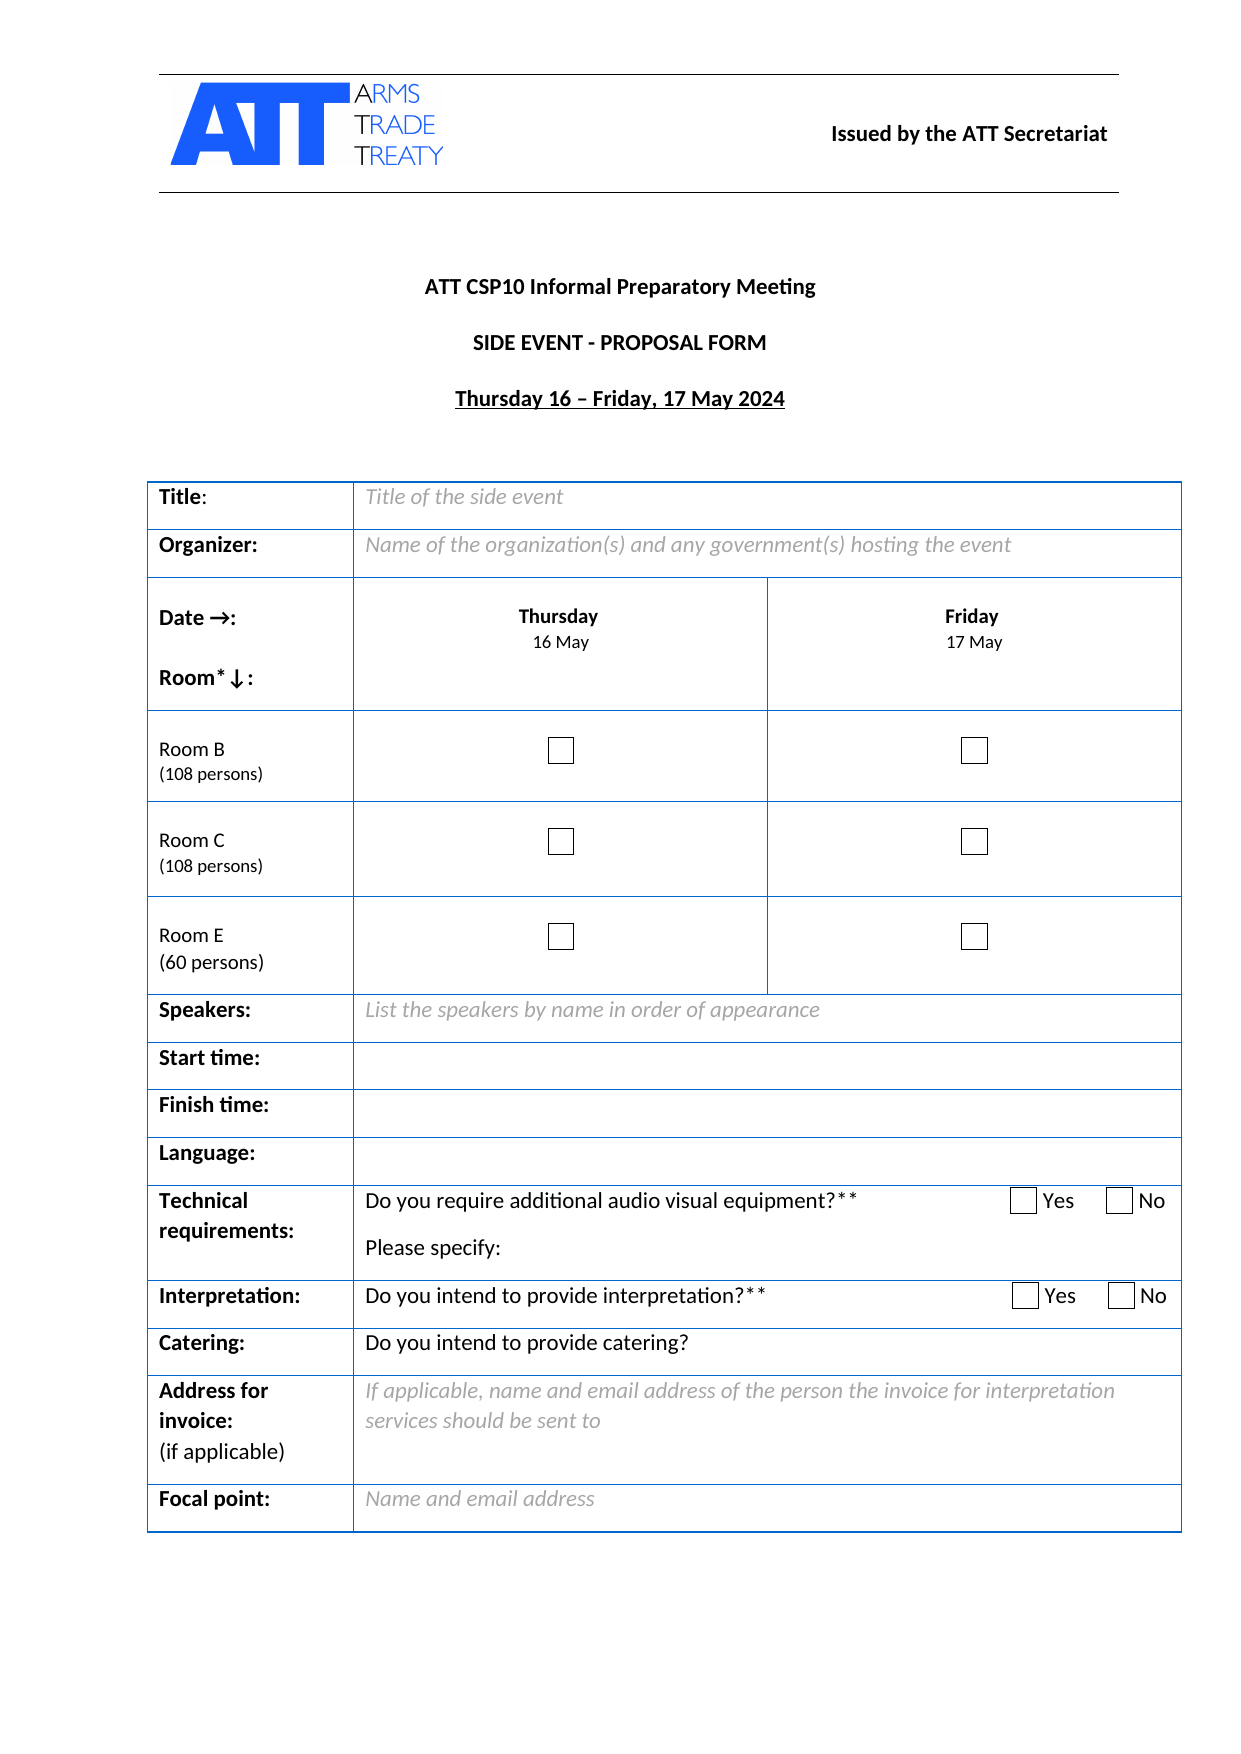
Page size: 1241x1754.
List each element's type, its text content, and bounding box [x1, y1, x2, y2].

table_cell List the speakers by name in order of appearance [354, 995, 1181, 1042]
table_cell [768, 711, 1181, 801]
table_cell Thursday 16 May [354, 578, 767, 710]
table_cell [768, 897, 1181, 994]
table_cell Do you intend to provide catering? [354, 1329, 1181, 1375]
table_cell Do you intend to provide interpretation?** Yes No [354, 1281, 1181, 1327]
table_cell [354, 897, 767, 994]
table_cell Finish time: [148, 1090, 353, 1137]
table_cell Start time: [148, 1043, 353, 1089]
table_header [159, 75, 627, 192]
table_cell [354, 1043, 1181, 1089]
table_cell Address for invoice: (if applicable) [148, 1376, 353, 1483]
table_cell Room C (108 persons) [148, 802, 353, 896]
text ATT CSP10 Informal Preparatory Meeting [148, 272, 1093, 300]
table_cell Organizer: [148, 530, 353, 577]
table_cell [354, 802, 767, 896]
table_cell Interpretation: [148, 1281, 353, 1327]
picture [170, 82, 443, 165]
table_header Title: [148, 483, 353, 529]
table_cell Room E (60 persons) [148, 897, 353, 994]
table_cell If applicable, name and email address of the person the invoice for interpretation services should be sent to [354, 1376, 1181, 1483]
table_cell Friday 17 May [768, 578, 1181, 710]
table_cell Speakers: [148, 995, 353, 1042]
table_cell [354, 1138, 1181, 1185]
table_header Issued by the ATT Secretariat [627, 75, 1119, 192]
table_cell Name and email address [354, 1485, 1181, 1531]
table_cell Focal point: [148, 1485, 353, 1531]
table_cell Do you require additional audio visual equipment?** Yes No Please specify: [354, 1186, 1181, 1280]
table_cell [354, 1090, 1181, 1137]
table_cell Room B (108 persons) [148, 711, 353, 801]
table_cell Name of the organization(s) and any government(s) hosting the event [354, 530, 1181, 577]
table_cell Technical requirements: [148, 1186, 353, 1280]
table_cell [768, 802, 1181, 896]
table_cell Language: [148, 1138, 353, 1185]
table_header Title of the side event [354, 483, 1181, 529]
table_cell [354, 711, 767, 801]
text SIDE EVENT - PROPOSAL FORM [148, 328, 1093, 356]
text Thursday 16 – Friday, 17 May 2024 [148, 384, 1093, 412]
table_cell Date →: Room*↓: [148, 578, 353, 710]
table_cell Catering: [148, 1329, 353, 1375]
